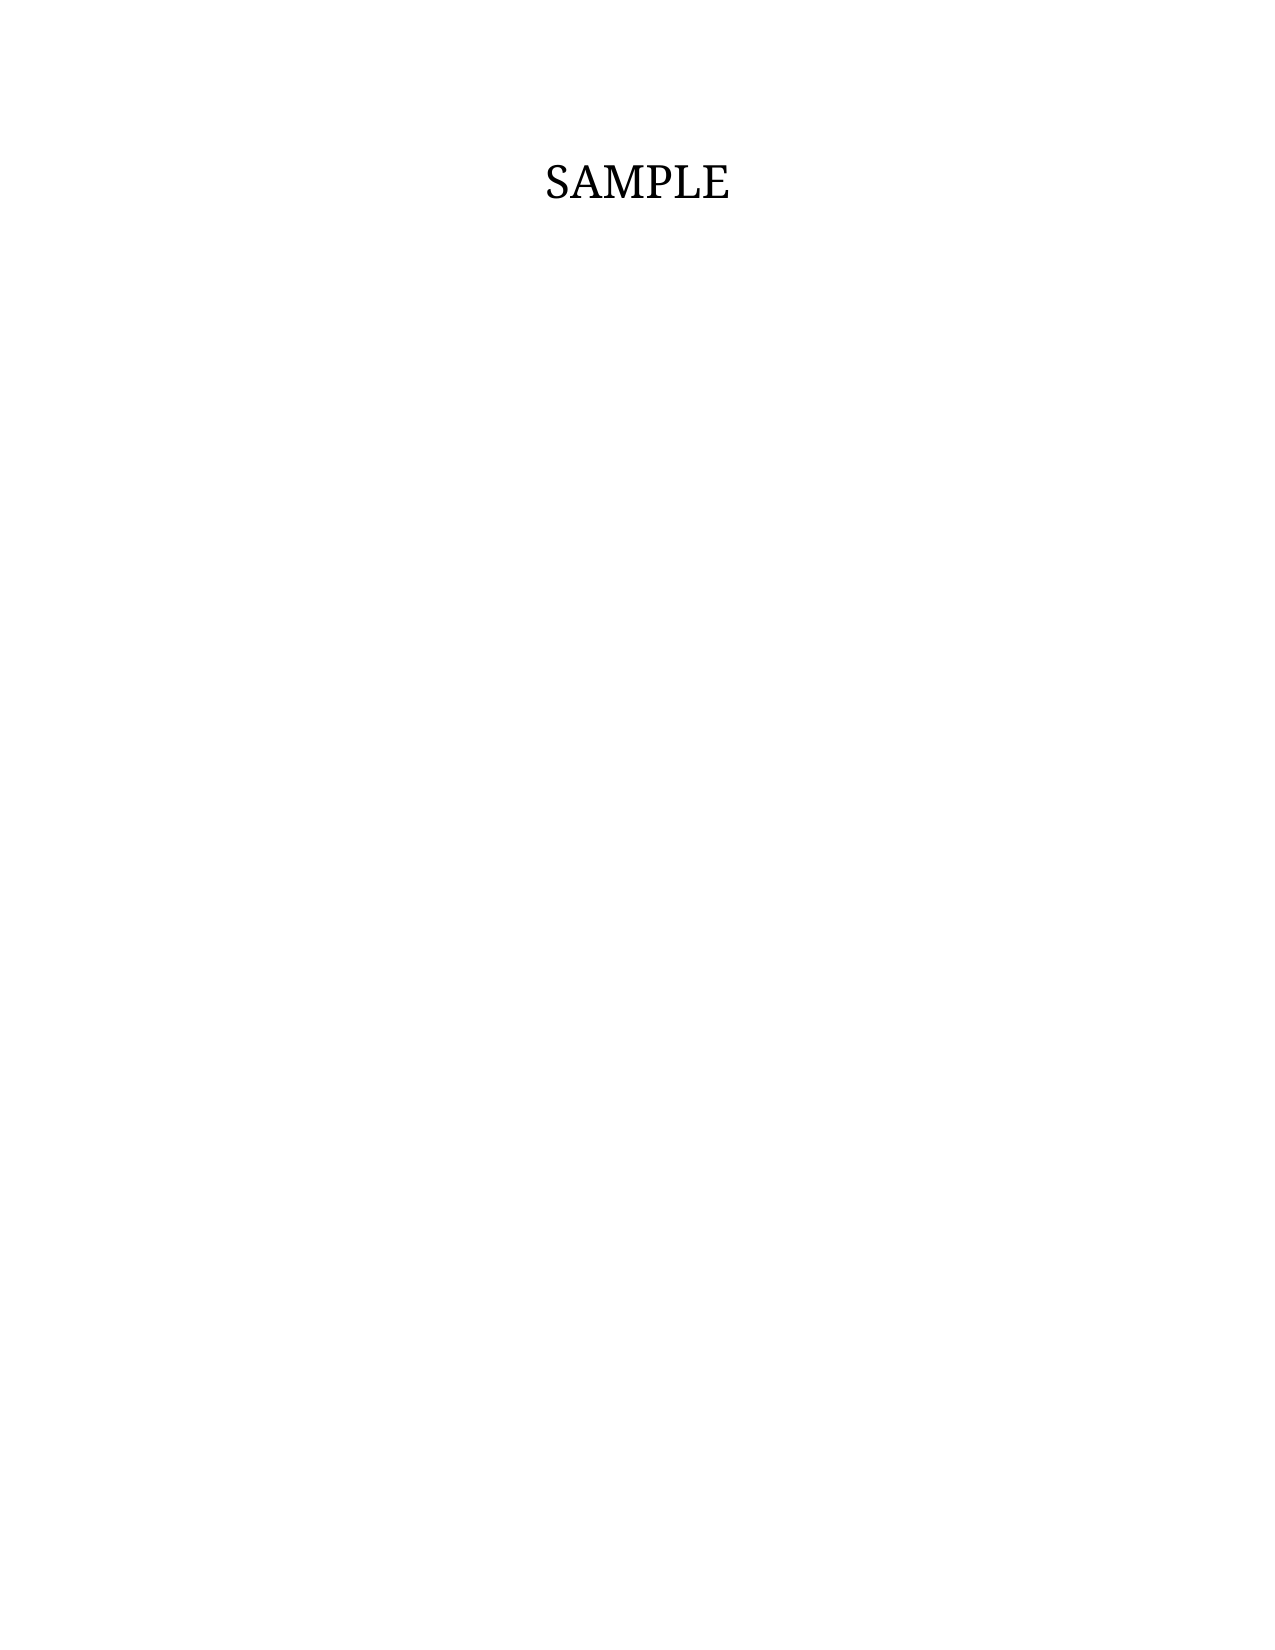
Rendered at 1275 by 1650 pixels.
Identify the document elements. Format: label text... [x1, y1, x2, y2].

text SAMPLE [150, 150, 1125, 212]
